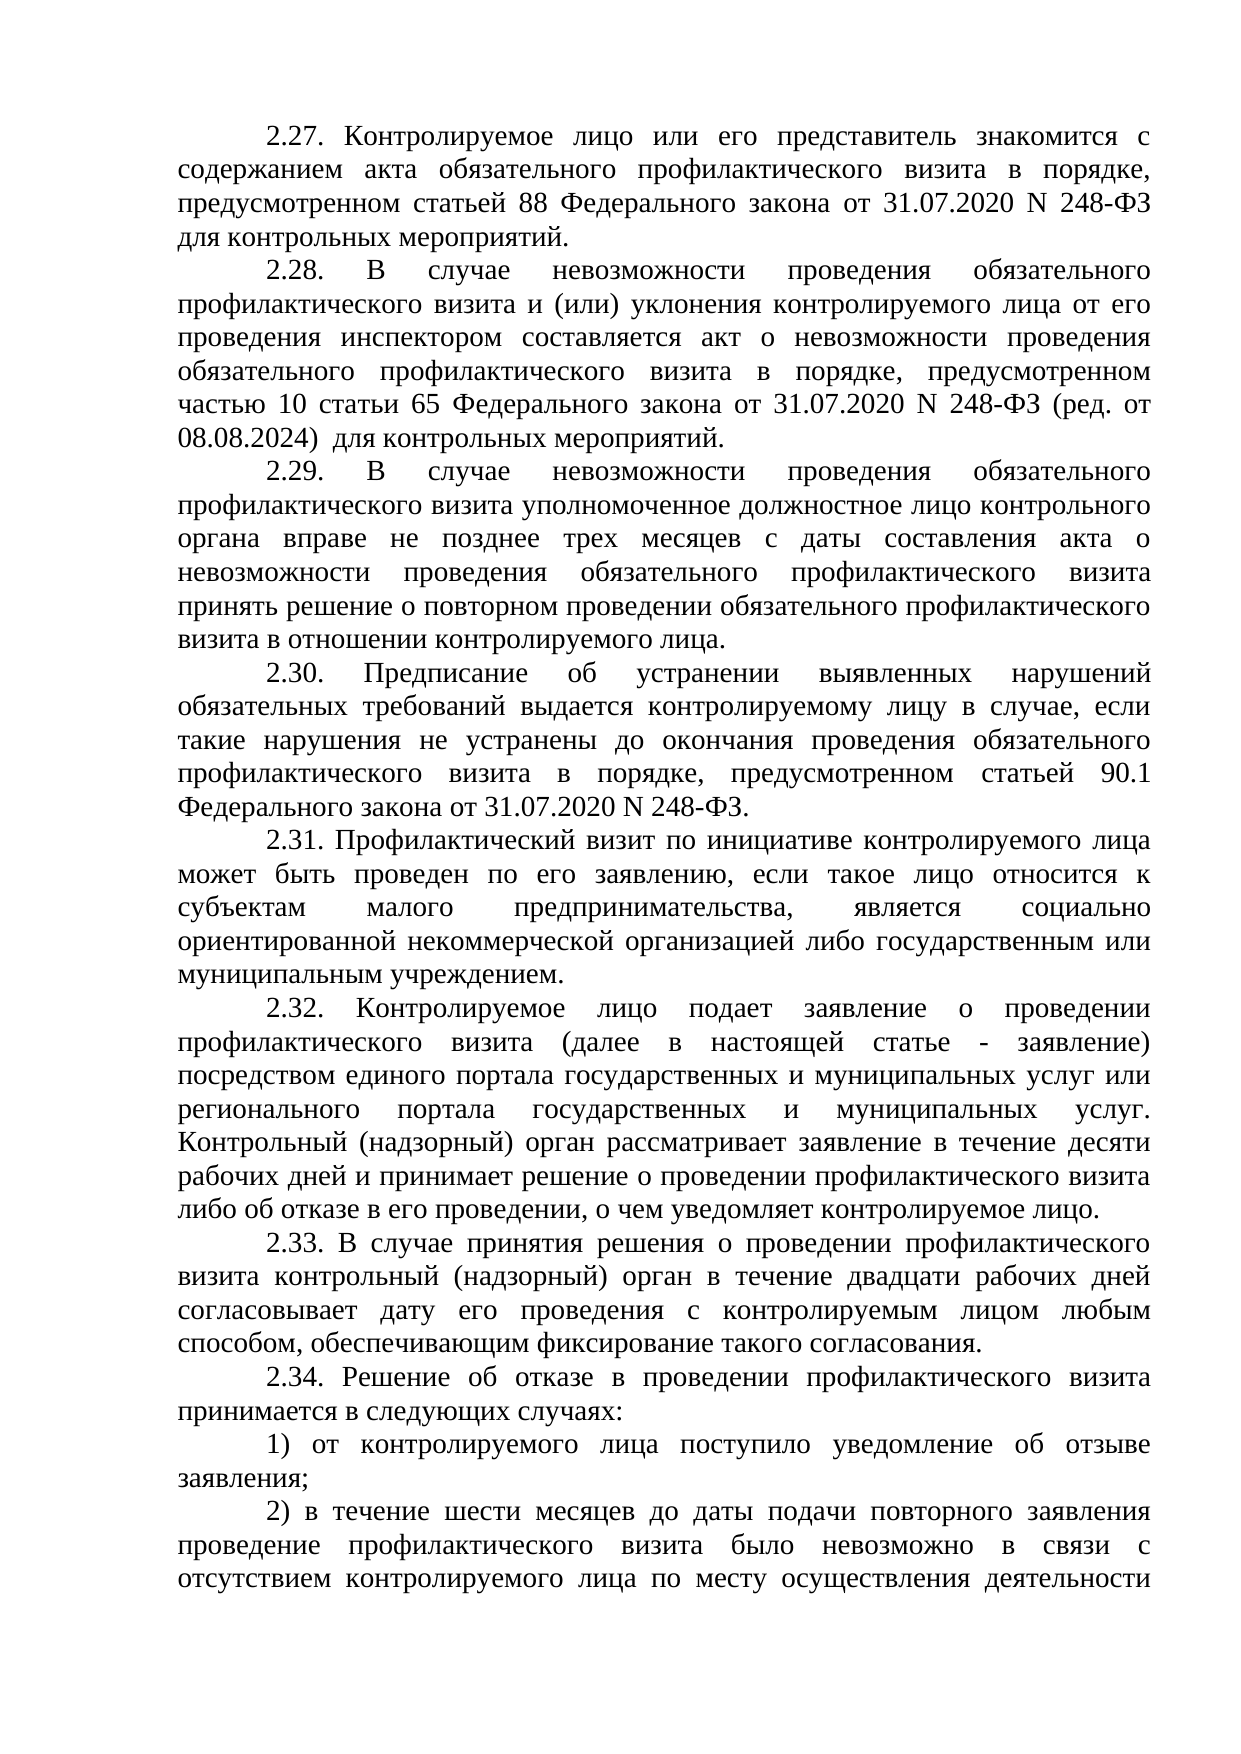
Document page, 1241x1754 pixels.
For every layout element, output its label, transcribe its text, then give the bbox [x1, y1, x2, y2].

text 2.32. Контролируемое лицо подает заявление о проведении профилактического визита (далее в настоящей статье - заявление) посредством единого портала государственных и муниципальных услуг или регионального портала государственных и муниципальных услуг. Контрольный (надзорный) орган рассматривает заявление в течение десяти рабочих дней и принимает решение о проведении профилактического визита либо об отказе в его проведении, о чем уведомляет контролируемое лицо. [177, 990, 1152, 1225]
text 2.31. Профилактический визит по инициативе контролируемого лица может быть проведен по его заявлению, если такое лицо относится к субъектам малого предпринимательства, является социально ориентированной некоммерческой организацией либо государственным или муниципальным учреждением. [177, 822, 1152, 990]
text 2.33. В случае принятия решения о проведении профилактического визита контрольный (надзорный) орган в течение двадцати рабочих дней согласовывает дату его проведения с контролируемым лицом любым способом, обеспечивающим фиксирование такого согласования. [177, 1225, 1152, 1359]
text 2.28. В случае невозможности проведения обязательного профилактического визита и (или) уклонения контролируемого лица от его проведения инспектором составляется акт о невозможности проведения обязательного профилактического визита в порядке, предусмотренном частью 10 статьи 65 Федерального закона от 31.07.2020 N 248-ФЗ (ред. от 08.08.2024) для контрольных мероприятий. [177, 252, 1152, 453]
text 1) от контролируемого лица поступило уведомление об отзыве заявления; [177, 1426, 1152, 1493]
text 2.30. Предписание об устранении выявленных нарушений обязательных требований выдается контролируемому лицу в случае, если такие нарушения не устранены до окончания проведения обязательного профилактического визита в порядке, предусмотренном статьей 90.1 Федерального закона от 31.07.2020 N 248-ФЗ. [177, 655, 1152, 822]
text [177, 1493, 1152, 1594]
text 2.29. В случае невозможности проведения обязательного профилактического визита уполномоченное должностное лицо контрольного органа вправе не позднее трех месяцев с даты составления акта о невозможности проведения обязательного профилактического визита принять решение о повторном проведении обязательного профилактического визита в отношении контролируемого лица. [177, 453, 1152, 655]
text 2.34. Решение об отказе в проведении профилактического визита принимается в следующих случаях: [177, 1359, 1152, 1426]
text 2.27. Контролируемое лицо или его представитель знакомится с содержанием акта обязательного профилактического визита в порядке, предусмотренном статьей 88 Федерального закона от 31.07.2020 N 248-ФЗ для контрольных мероприятий. [177, 118, 1152, 252]
